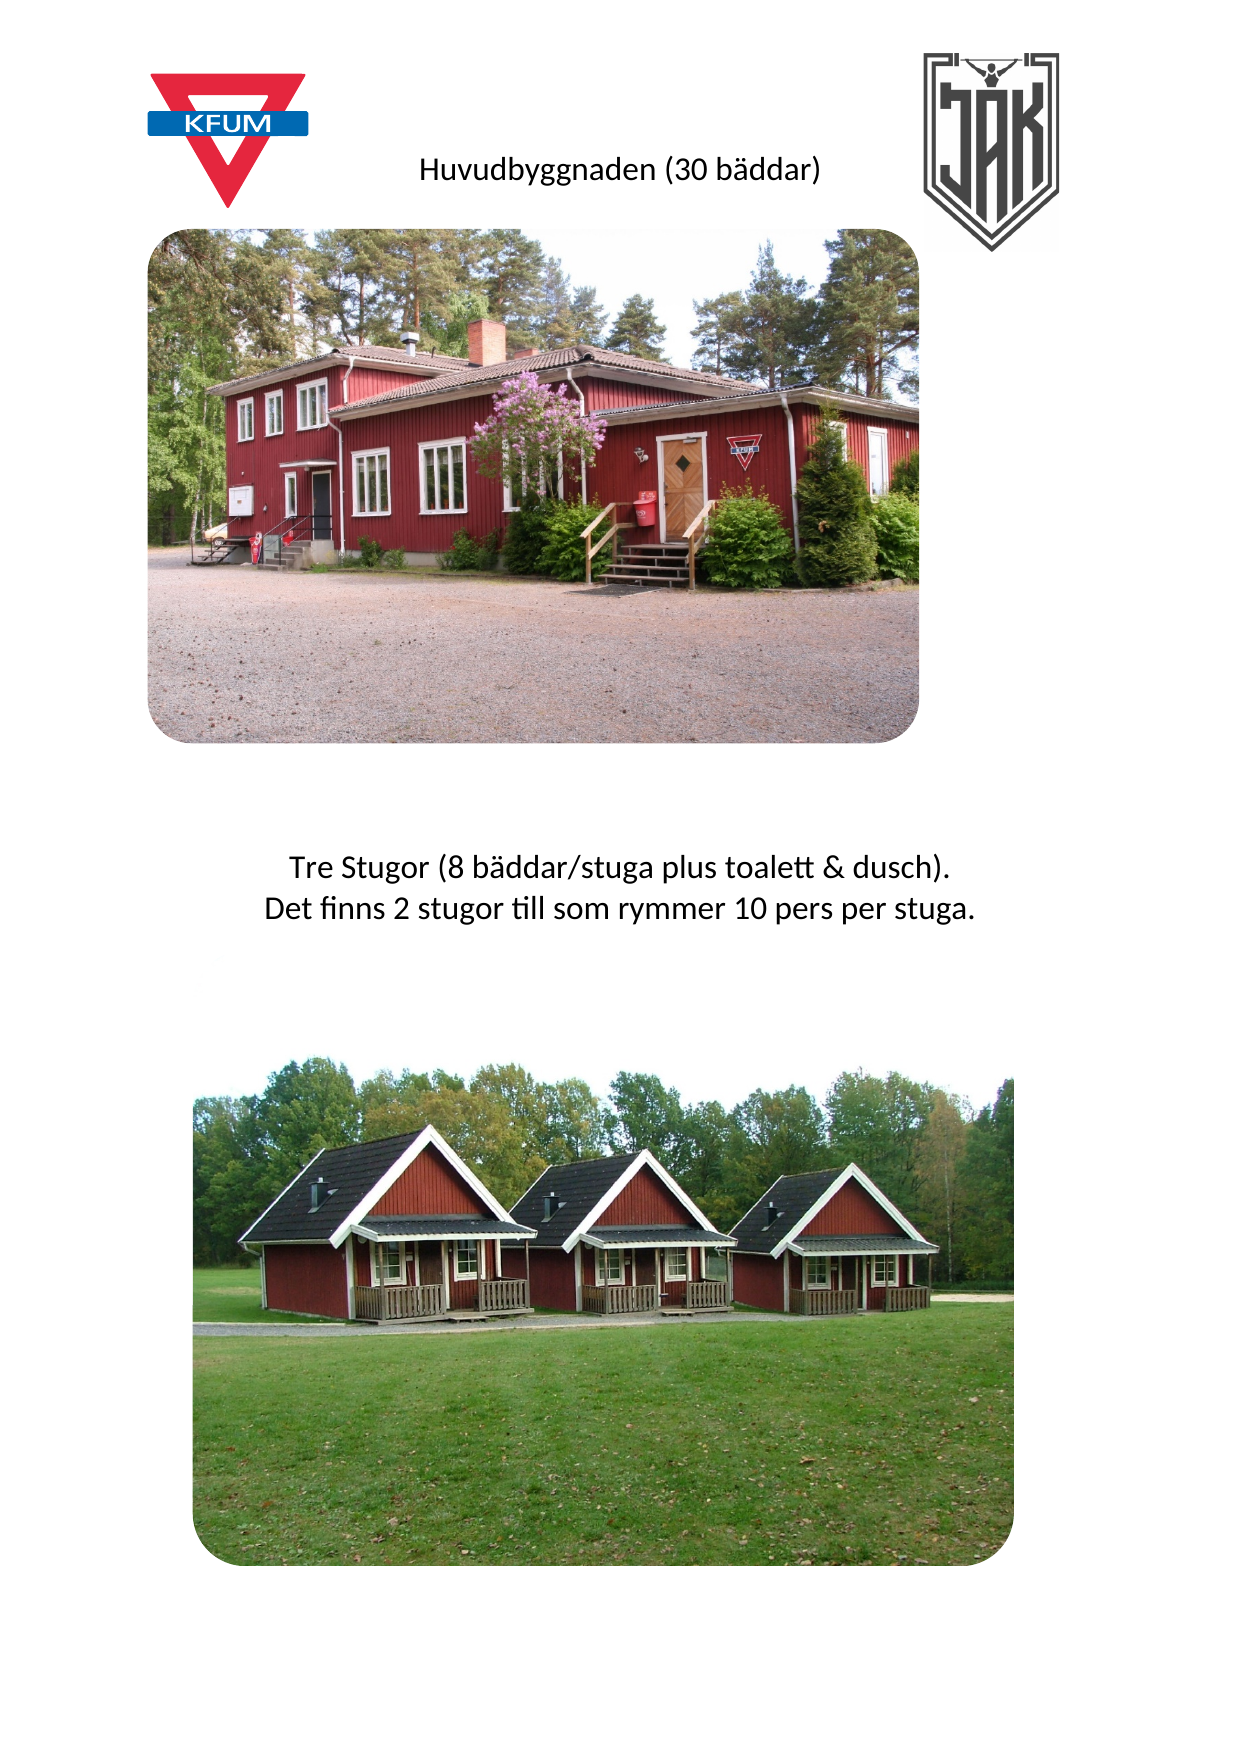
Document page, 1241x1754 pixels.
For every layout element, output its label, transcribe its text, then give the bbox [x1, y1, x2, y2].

picture [923, 53, 1060, 148]
picture [923, 188, 1060, 252]
text Tre Stugor (8 bäddar/stuga plus toalett & dusch). [148, 846, 1093, 887]
picture [147, 228, 920, 744]
picture [192, 950, 1014, 1566]
text Huvudbyggnaden (30 bäddar) [148, 148, 1093, 188]
text Det finns 2 stugor till som rymmer 10 pers per stuga. [148, 887, 1093, 928]
